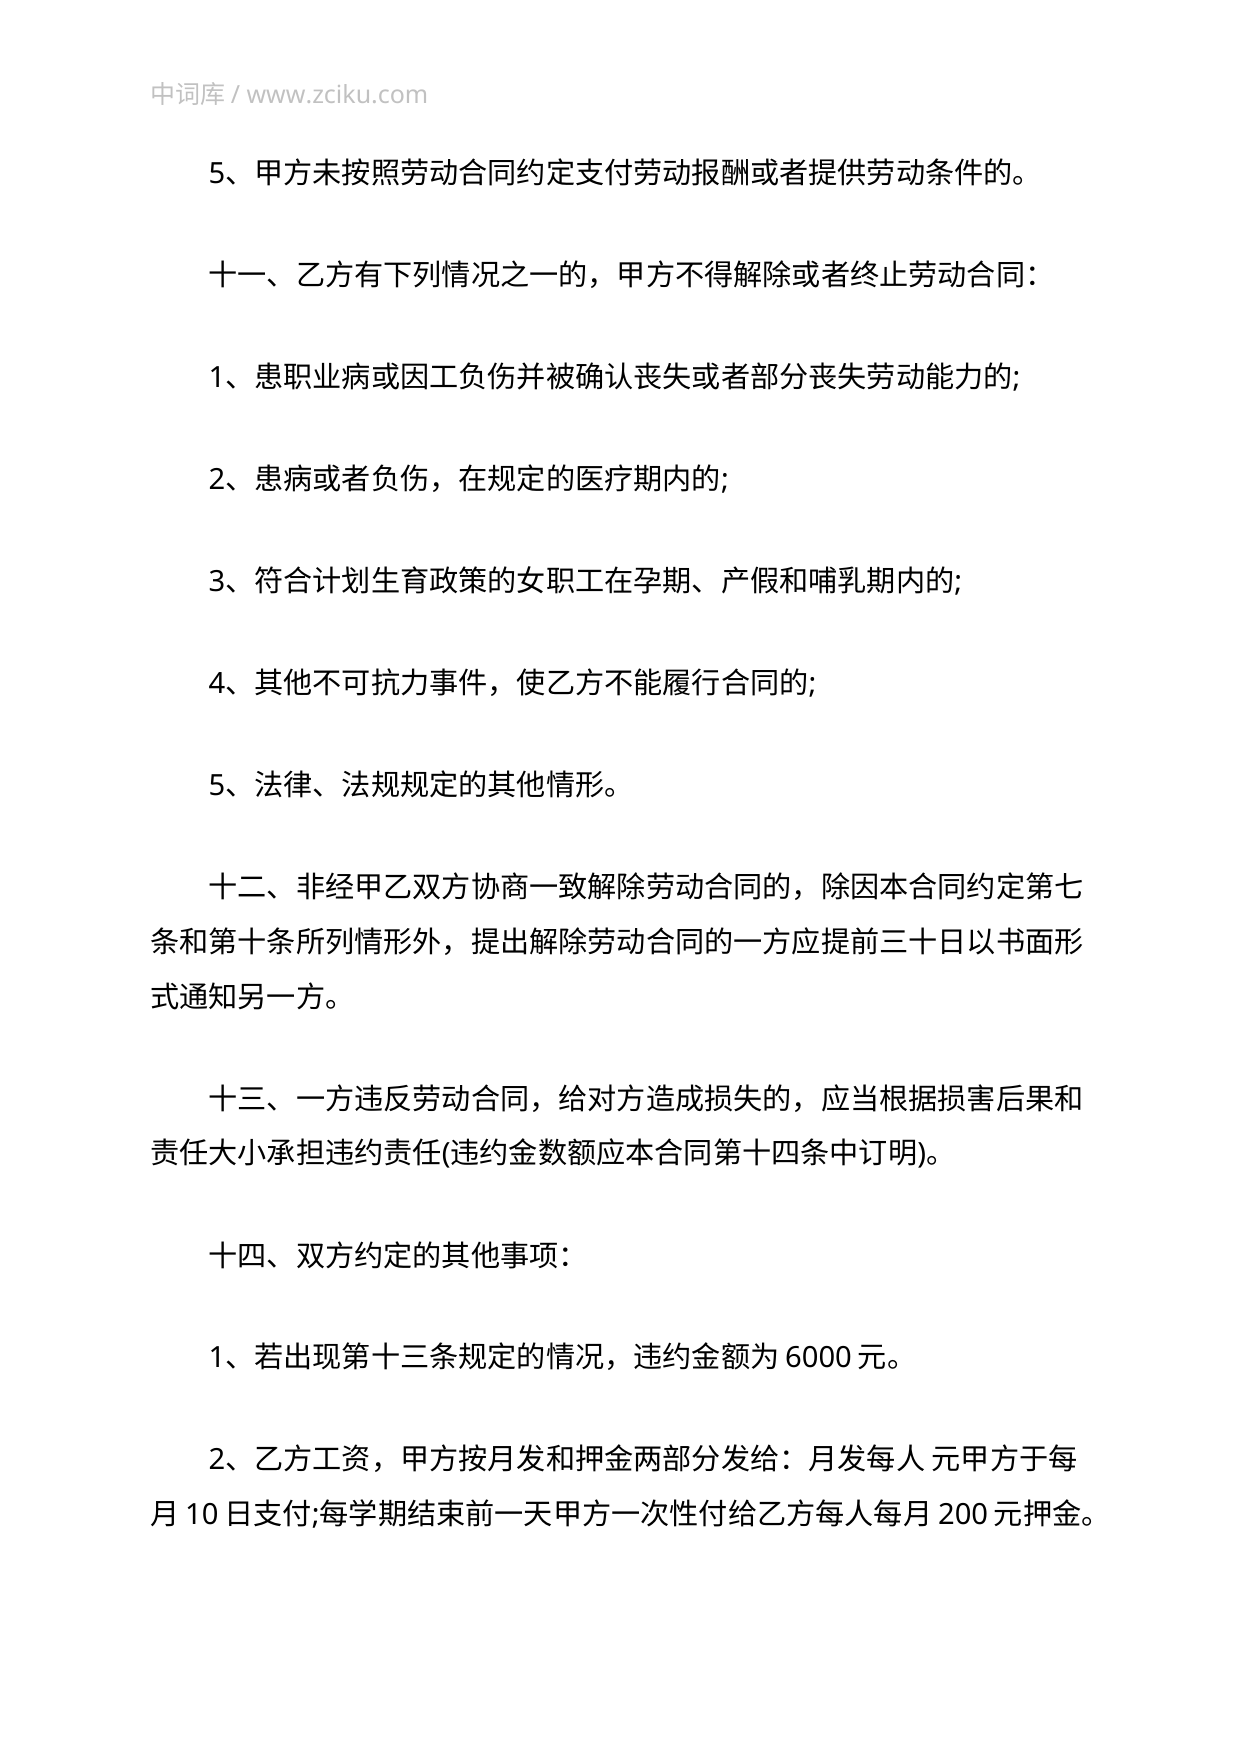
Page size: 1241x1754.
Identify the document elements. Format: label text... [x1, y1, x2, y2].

text 1、若出现第十三条规定的情况，违约金额为6000元。 [150, 1334, 1090, 1376]
text 5、甲方未按照劳动合同约定支付劳动报酬或者提供劳动条件的。 [150, 150, 1090, 192]
text 1、患职业病或因工负伤并被确认丧失或者部分丧失劳动能力的; [150, 354, 1090, 396]
text 5、法律、法规规定的其他情形。 [150, 762, 1090, 804]
text 十二、非经甲乙双方协商一致解除劳动合同的，除因本合同约定第七条和第十条所列情形外，提出解除劳动合同的一方应提前三十日以书面形式通知另一方。 [150, 864, 1090, 1016]
text 十三、一方违反劳动合同，给对方造成损失的，应当根据损害后果和责任大小承担违约责任(违约金数额应本合同第十四条中订明)。 [150, 1075, 1090, 1172]
text 2、乙方工资，甲方按月发和押金两部分发给：月发每人 元甲方于每月10日支付;每学期结束前一天甲方一次性付给乙方每人每月200元押金。 [150, 1436, 1090, 1533]
text 4、其他不可抗力事件，使乙方不能履行合同的; [150, 660, 1090, 702]
text 2、患病或者负伤，在规定的医疗期内的; [150, 456, 1090, 498]
text 十四、双方约定的其他事项： [150, 1232, 1090, 1274]
text 十一、乙方有下列情况之一的，甲方不得解除或者终止劳动合同： [150, 252, 1090, 294]
text 3、符合计划生育政策的女职工在孕期、产假和哺乳期内的; [150, 558, 1090, 600]
